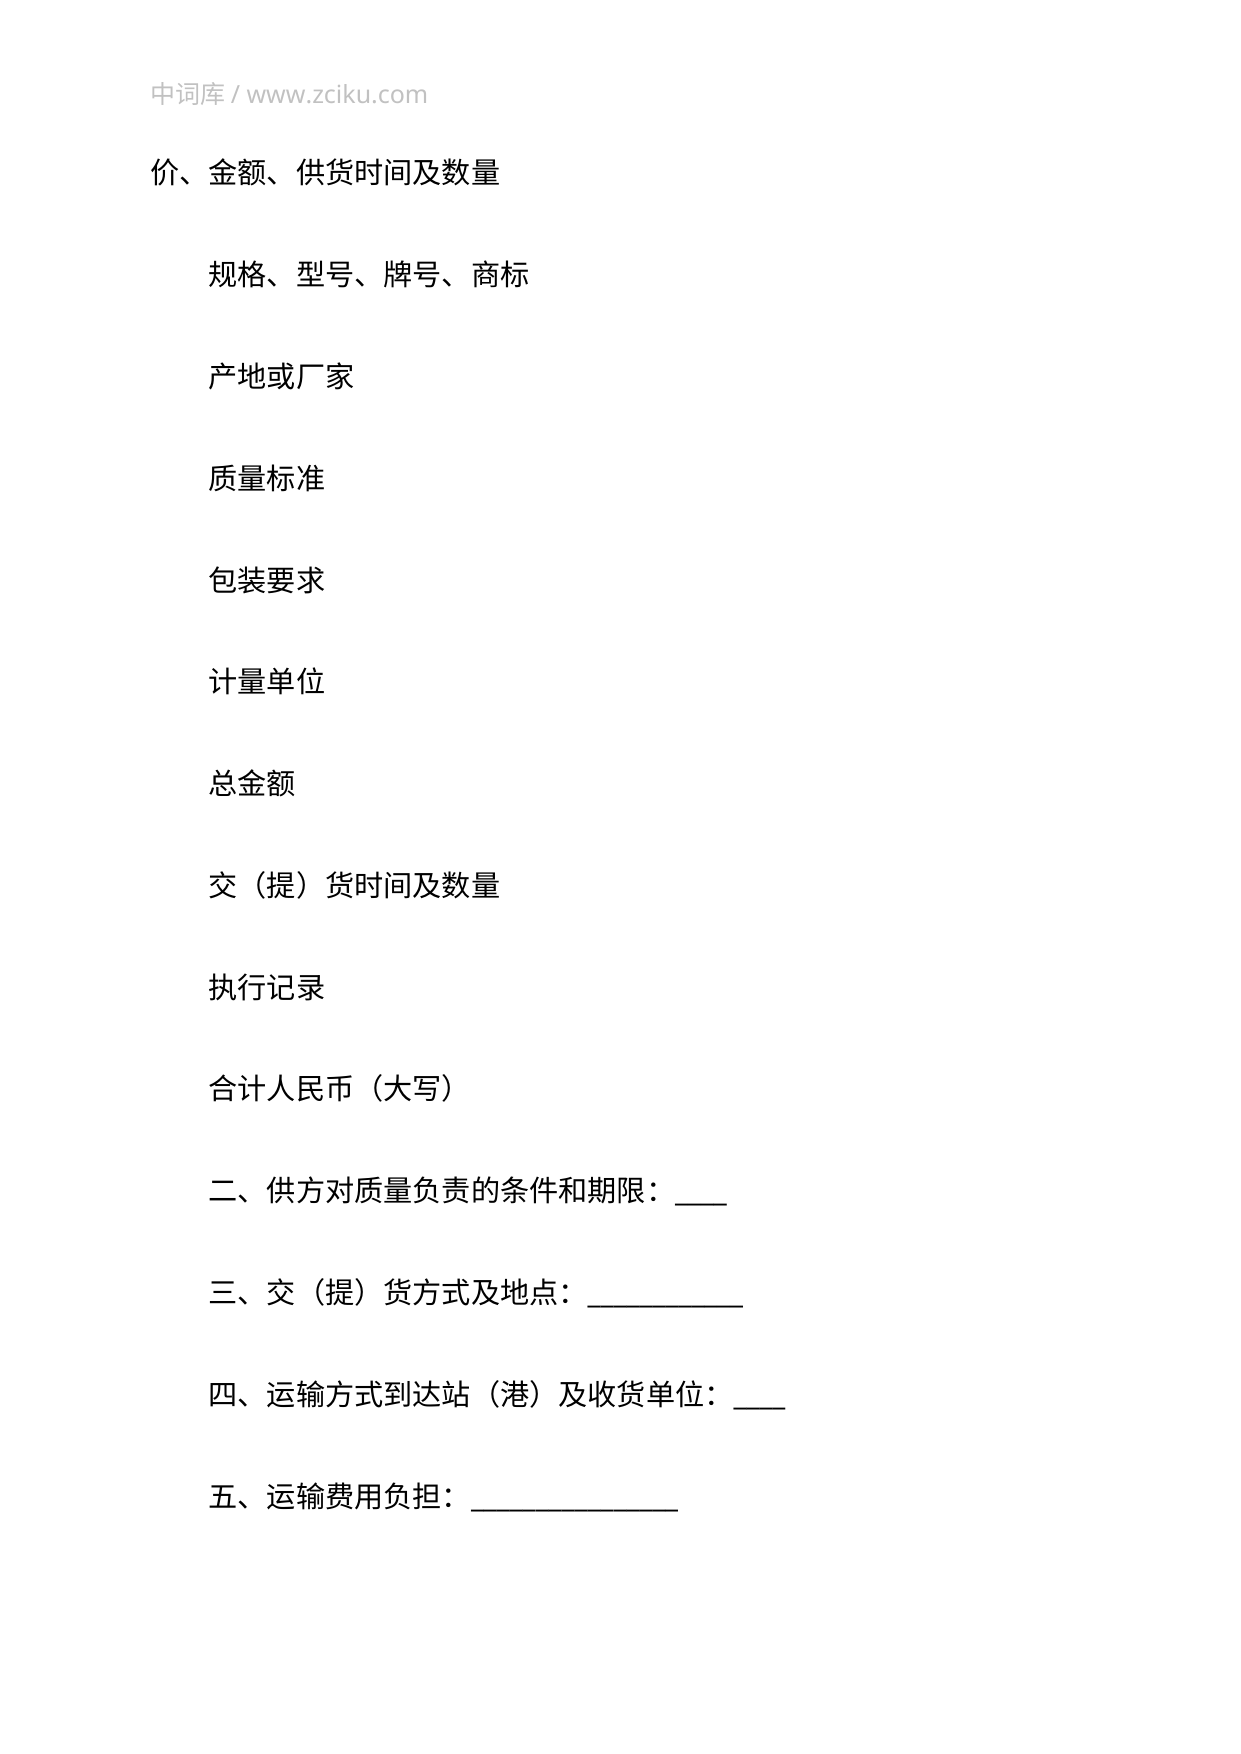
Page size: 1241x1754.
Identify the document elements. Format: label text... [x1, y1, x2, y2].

text 三、交（提）货方式及地点：____________ [150, 1270, 1090, 1312]
text 四、运输方式到达站（港）及收货单位：____ [150, 1372, 1090, 1414]
text 执行记录 [150, 964, 1090, 1006]
text 计量单位 [150, 659, 1090, 701]
text 包装要求 [150, 557, 1090, 599]
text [150, 150, 1090, 192]
text 质量标准 [150, 455, 1090, 498]
text 总金额 [150, 761, 1090, 803]
text 五、运输费用负担：________________ [150, 1474, 1090, 1516]
text 交（提）货时间及数量 [150, 862, 1090, 905]
text 规格、型号、牌号、商标 [150, 252, 1090, 294]
text 产地或厂家 [150, 353, 1090, 396]
text 二、供方对质量负责的条件和期限：____ [150, 1168, 1090, 1210]
text 合计人民币（大写） [150, 1066, 1090, 1108]
